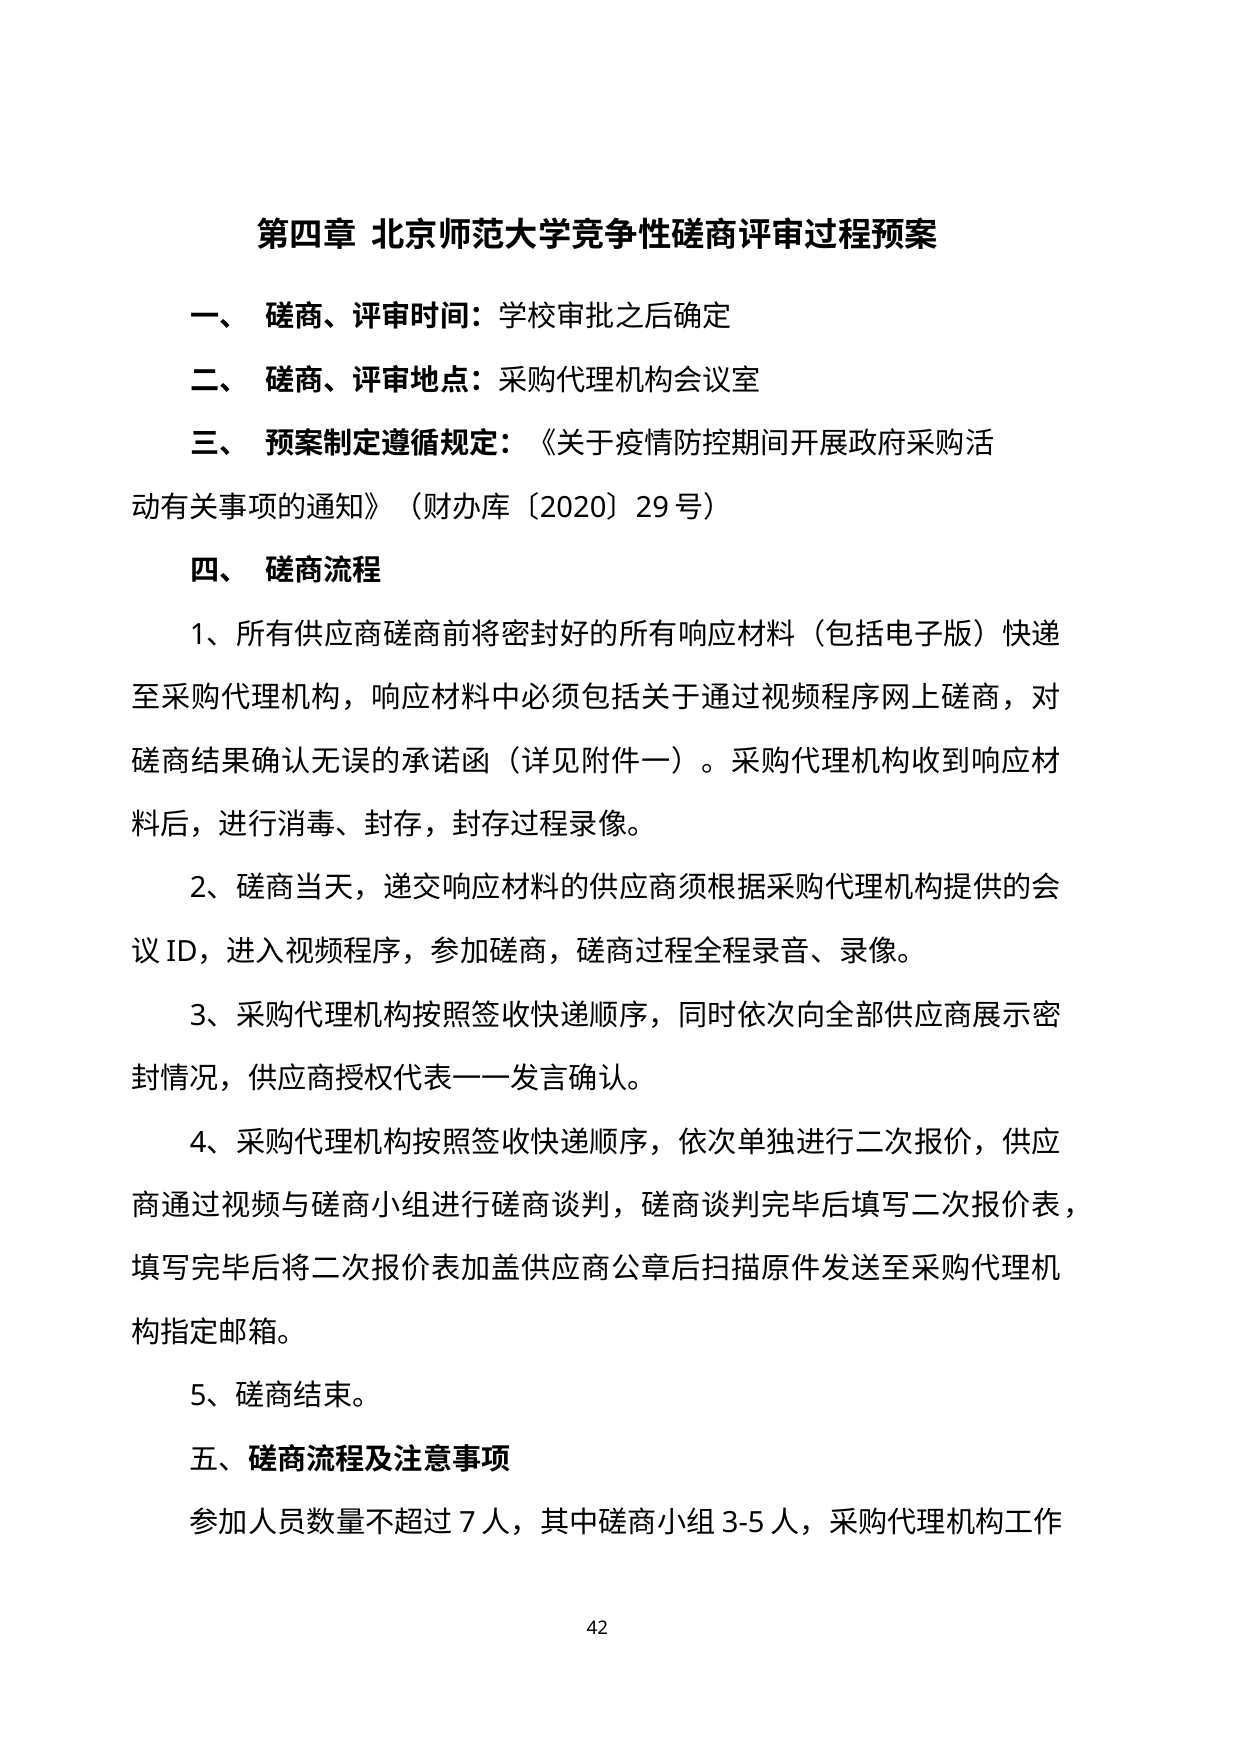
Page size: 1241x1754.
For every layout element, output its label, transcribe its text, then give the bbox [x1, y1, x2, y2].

subtitle 第四章 北京师范大学竞争性磋商评审过程预案 [131, 208, 1063, 256]
text 动有关事项的通知》（财办库〔2020〕29号） [131, 483, 1063, 526]
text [131, 1499, 1063, 1541]
text 3、采购代理机构按照签收快递顺序，同时依次向全部供应商展示密封情况，供应商授权代表一一发言确认。 [131, 991, 1063, 1097]
text 2、磋商当天，递交响应材料的供应商须根据采购代理机构提供的会议ID，进入视频程序，参加磋商，磋商过程全程录音、录像。 [131, 864, 1063, 970]
list 磋商、评审时间：学校审批之后确定 [190, 293, 1063, 335]
text 4、采购代理机构按照签收快递顺序，依次单独进行二次报价，供应商通过视频与磋商小组进行磋商谈判，磋商谈判完毕后填写二次报价表，填写完毕后将二次报价表加盖供应商公章后扫描原件发送至采购代理机构指定邮箱。 [131, 1118, 1063, 1351]
text 5、磋商结束。 [131, 1372, 1063, 1414]
list 预案制定遵循规定：《关于疫情防控期间开展政府采购活 [190, 420, 1063, 462]
list 磋商流程 [190, 547, 1063, 589]
text 1、所有供应商磋商前将密封好的所有响应材料（包括电子版）快递至采购代理机构，响应材料中必须包括关于通过视频程序网上磋商，对磋商结果确认无误的承诺函（详见附件一）。采购代理机构收到响应材料后，进行消毒、封存，封存过程录像。 [131, 610, 1063, 843]
list 磋商、评审地点：采购代理机构会议室 [190, 356, 1063, 399]
text 五、磋商流程及注意事项 [131, 1436, 1063, 1478]
